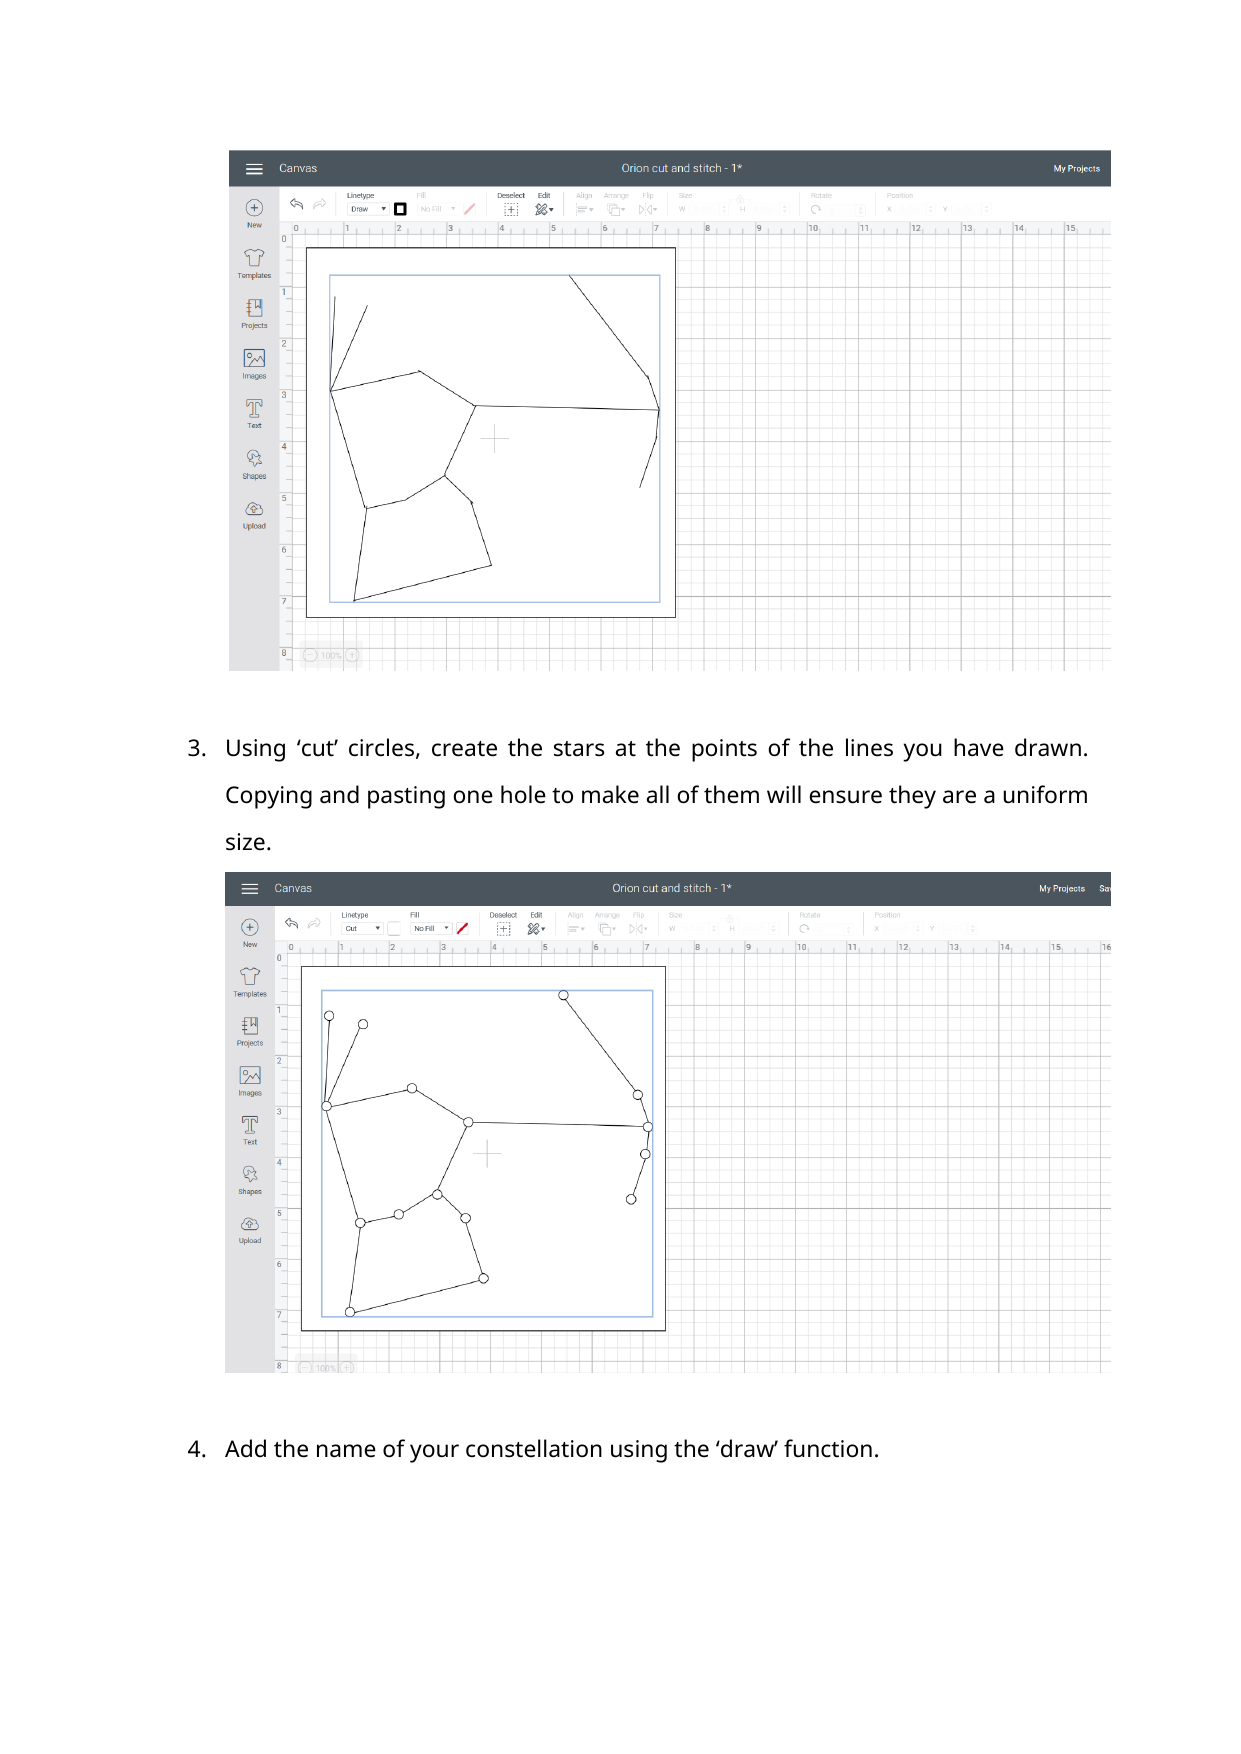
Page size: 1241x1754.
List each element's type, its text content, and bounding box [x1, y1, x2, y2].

picture [229, 150, 1111, 671]
list Using ‘cut’ circles, create the stars at the points of the lines you have drawn. Copying and pasting one hole to make all of them will ensure they are a uniform size. [187, 732, 1090, 857]
list Add the name of your constellation using the ‘draw’ function. [187, 1433, 1090, 1464]
picture [225, 872, 1111, 1373]
